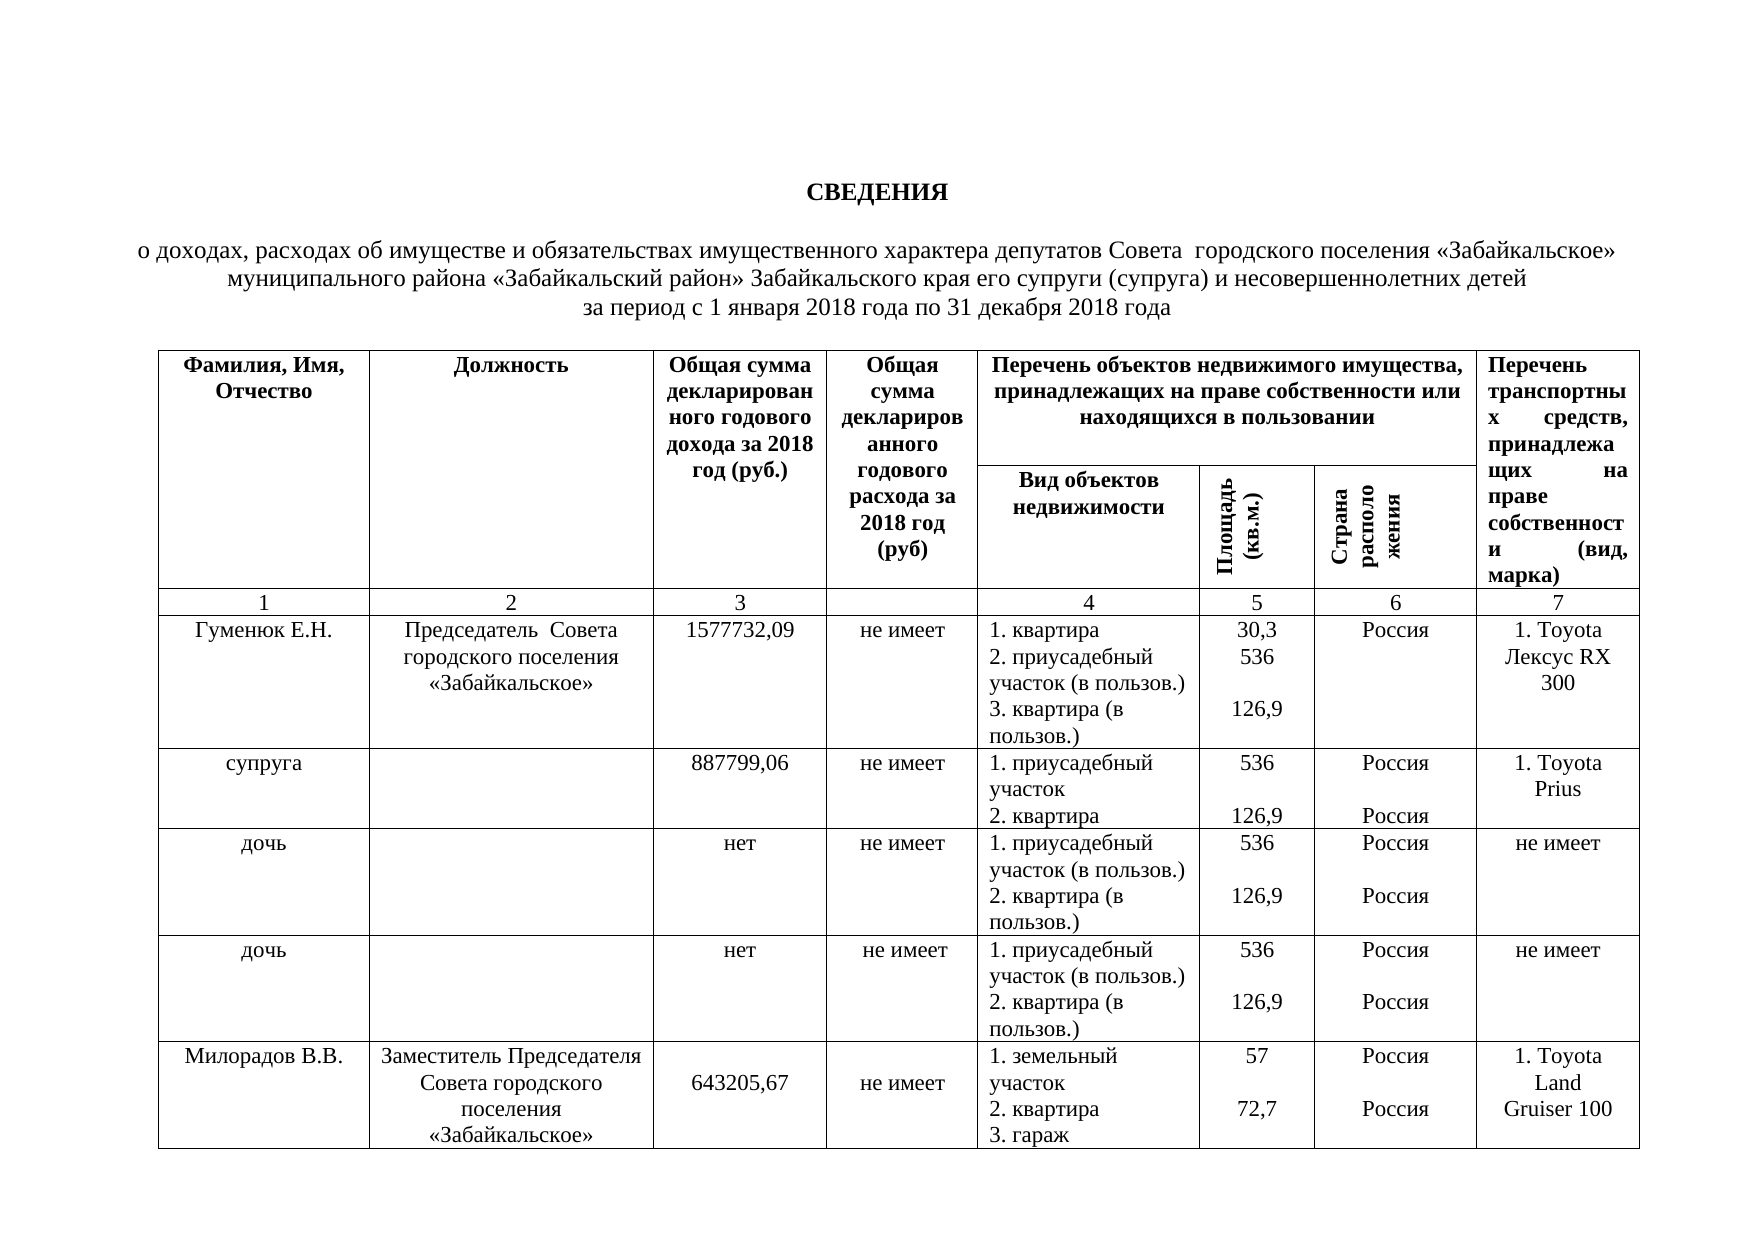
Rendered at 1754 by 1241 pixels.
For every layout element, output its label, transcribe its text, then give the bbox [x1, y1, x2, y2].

text за период с 1 января 2018 года по 31 декабря 2018 года [118, 292, 1636, 321]
table_cell Страна расположения [1315, 466, 1476, 588]
table_cell 4 [978, 589, 1199, 615]
table_cell 1. приусадебный участок (в пользов.) 2. квартира (в пользов.) [978, 936, 1199, 1041]
table_cell супруга [159, 749, 369, 828]
table_cell не имеет [1477, 936, 1639, 1041]
table_cell [827, 589, 977, 615]
table_header Общая сумма декларированного годового расхода за 2018 год (руб) [827, 351, 977, 588]
table_cell 1577732,09 [654, 616, 826, 748]
table_cell 1. приусадебный участок 2. квартира [978, 749, 1199, 828]
table_header Перечень объектов недвижимого имущества, принадлежащих на праве собственности или находящихся в пользовании [978, 351, 1476, 465]
table_cell 7 [1477, 589, 1639, 615]
text о доходах, расходах об имуществе и обязательствах имущественного характера депутатов Совета городского поселения «Забайкальское» муниципального района «Забайкальский район» Забайкальского края его супруги (супруга) и несовершеннолетних детей [118, 235, 1636, 292]
table_cell Россия Россия [1315, 829, 1476, 935]
table_cell не имеет [827, 936, 977, 1041]
table_cell Россия [1315, 616, 1476, 748]
table_cell не имеет [827, 1042, 977, 1148]
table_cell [978, 1042, 1199, 1148]
table_cell 57 72,7 27,0 [1200, 1042, 1314, 1148]
table_cell 536 126,9 [1200, 749, 1314, 828]
table_cell 1. приусадебный участок (в пользов.) 2. квартира (в пользов.) [978, 829, 1199, 935]
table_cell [1477, 1042, 1639, 1148]
table_cell не имеет [827, 616, 977, 748]
table_cell не имеет [827, 749, 977, 828]
table_cell [370, 749, 653, 828]
table_cell 1. Toyota Prius [1477, 749, 1639, 828]
table_cell Гуменюк Е.Н. [159, 616, 369, 748]
table_cell Вид объектов недвижимости [978, 466, 1199, 588]
table_cell Россия Россия [1315, 749, 1476, 828]
table_cell 1. Toyota Лексус RX 300 [1477, 616, 1639, 748]
table_cell 30,3 536 126,9 [1200, 616, 1314, 748]
text СВЕДЕНИЯ [118, 177, 1636, 206]
table_cell 3 [654, 589, 826, 615]
table_header Перечень транспортных средств, принадлежащих на праве собственности (вид, марка) [1477, 351, 1639, 588]
table_cell Председатель Совета городского поселения «Забайкальское» [370, 616, 653, 748]
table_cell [1315, 1042, 1476, 1148]
table_cell 2 [370, 589, 653, 615]
table_cell 5 [1200, 589, 1314, 615]
table_cell [370, 936, 653, 1041]
table_header Общая сумма декларированного годового дохода за 2018 год (руб.) [654, 351, 826, 588]
table_cell дочь [159, 829, 369, 935]
table_cell нет [654, 936, 826, 1041]
table_cell не имеет [1477, 829, 1639, 935]
table_cell 1 [159, 589, 369, 615]
table_cell нет [654, 829, 826, 935]
table_cell Милорадов В.В. [159, 1042, 369, 1148]
table_cell не имеет [827, 829, 977, 935]
table_cell 887799,06 [654, 749, 826, 828]
table_cell 1. квартира 2. приусадебный участок (в пользов.) 3. квартира (в пользов.) [978, 616, 1199, 748]
table_cell 536 126,9 [1200, 829, 1314, 935]
table_cell [370, 829, 653, 935]
table_cell 6 [1315, 589, 1476, 615]
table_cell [370, 1042, 653, 1148]
table_header Должность [370, 351, 653, 588]
table_cell Площадь (кв.м.) [1200, 466, 1314, 588]
table_header Фамилия, Имя, Отчество [159, 351, 369, 588]
table_cell 536 126,9 [1200, 936, 1314, 1041]
table_cell 643205,67 [654, 1042, 826, 1148]
table_cell дочь [159, 936, 369, 1041]
table_cell Россия Россия [1315, 936, 1476, 1041]
